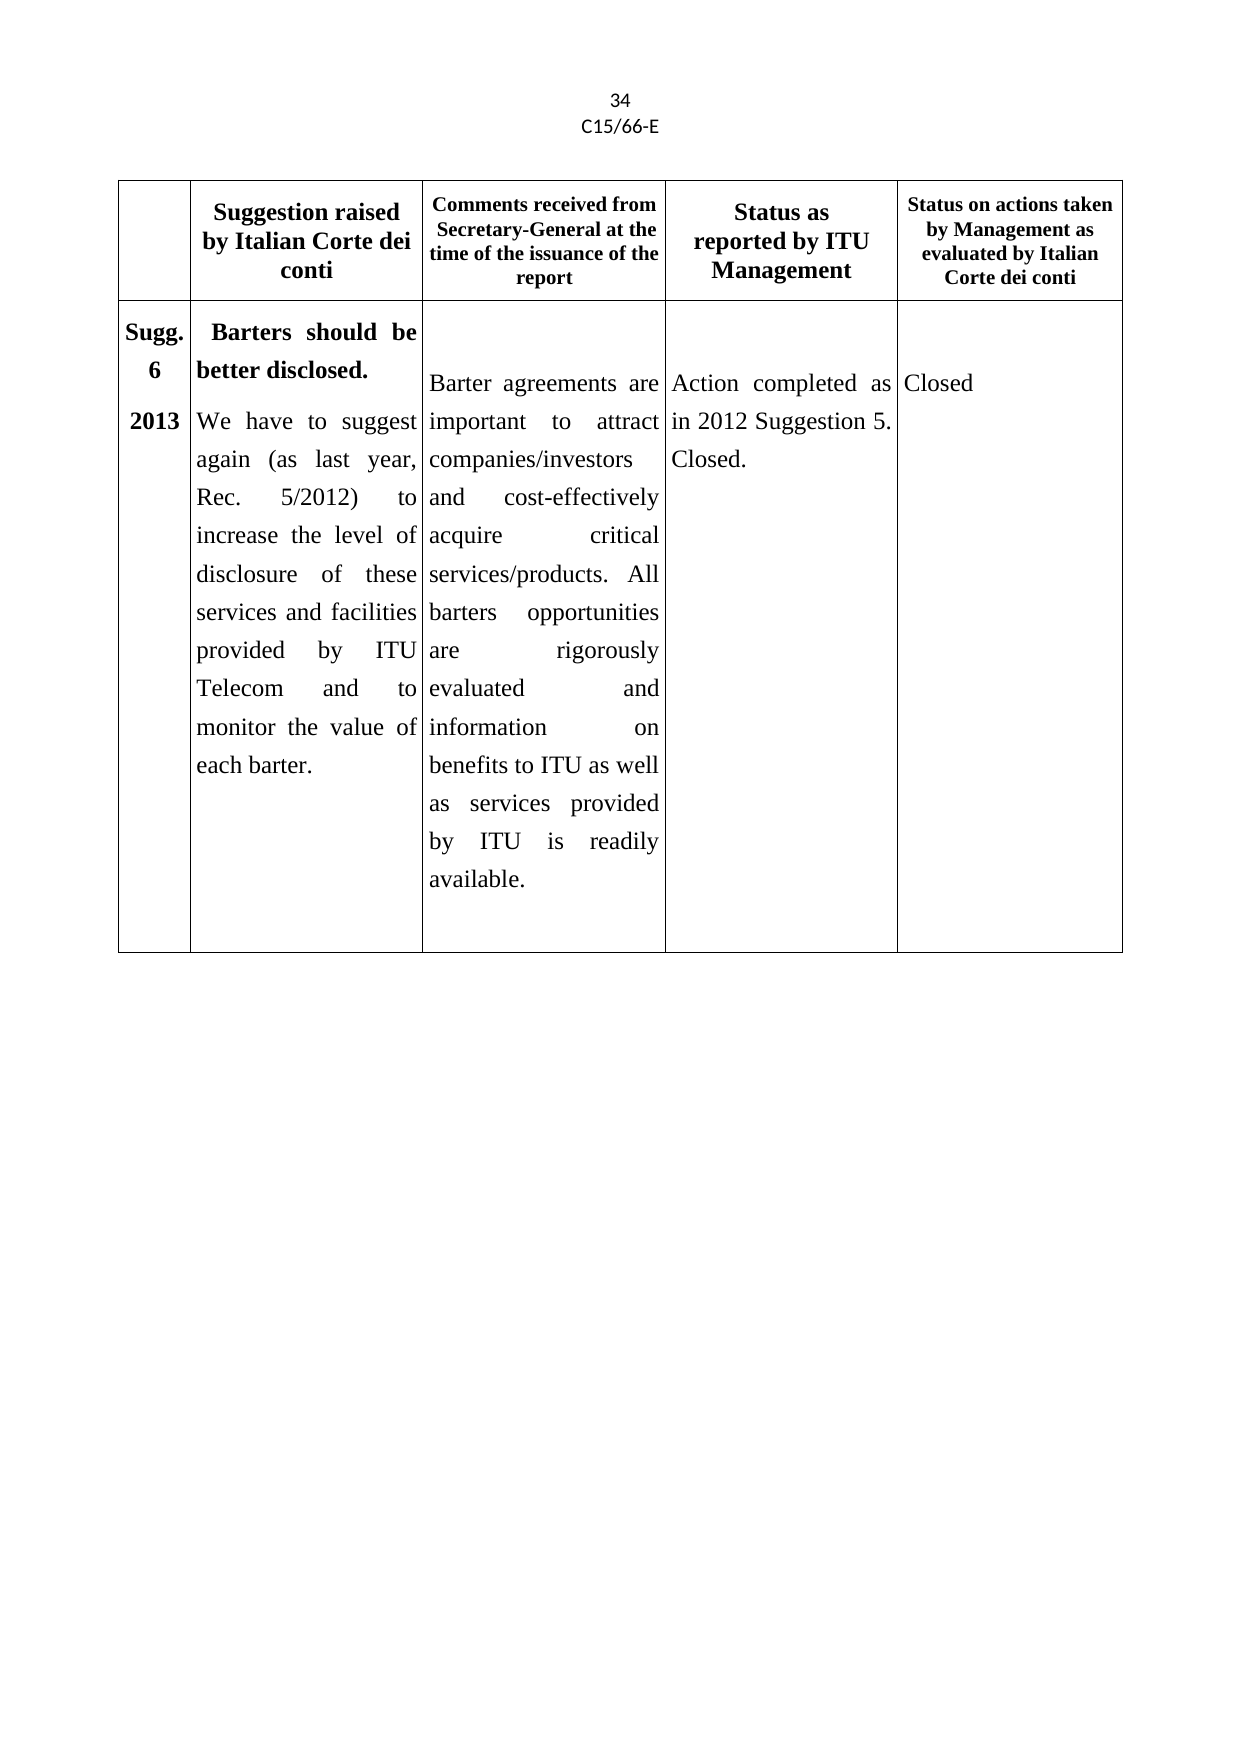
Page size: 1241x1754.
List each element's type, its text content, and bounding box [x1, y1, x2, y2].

table_header Suggestion raised by Italian Corte dei conti [191, 181, 422, 300]
table_header [119, 181, 190, 300]
table_cell Action completed as in 2012 Suggestion 5. Closed. [666, 301, 897, 952]
table_header Status as reported by ITU Management [666, 181, 897, 300]
table_cell Barter agreements are important to attract companies/investors and cost-effectively acquire critical services/products. All barters opportunities are rigorously evaluated and information on benefits to ITU as well as services provided by ITU is readily available. [423, 301, 665, 952]
table_header Status on actions taken by Management as evaluated by Italian Corte dei conti [898, 181, 1122, 300]
table_header Comments received from Secretary-General at the time of the issuance of the report [423, 181, 665, 300]
table_cell Barters should be better disclosed. We have to suggest again (as last year, Rec. 5/2012) to increase the level of disclosure of these services and facilities provided by ITU Telecom and to monitor the value of each barter. [191, 301, 422, 952]
table_cell Closed [898, 301, 1122, 952]
table_cell Sugg. 6 2013 [119, 301, 190, 952]
